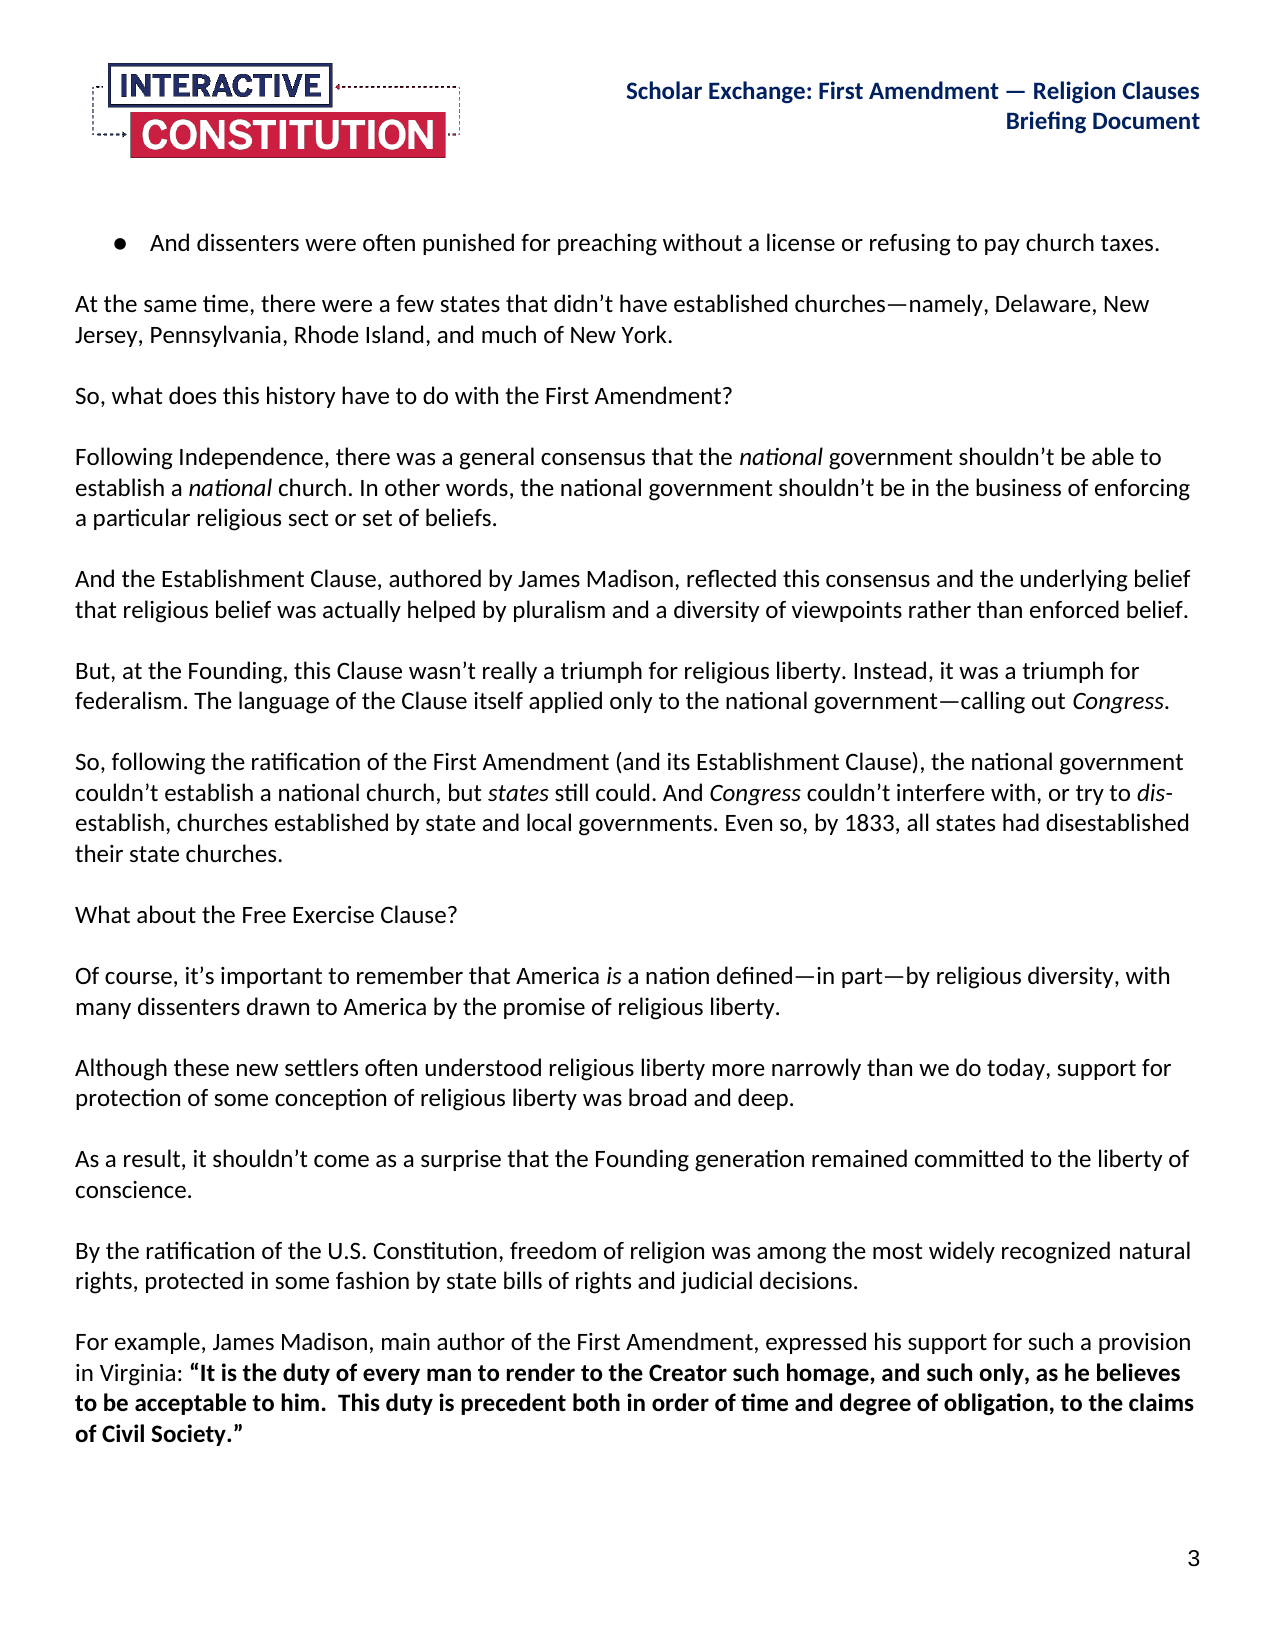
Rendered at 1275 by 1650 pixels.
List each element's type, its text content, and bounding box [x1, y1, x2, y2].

text Although these new settlers often understood religious liberty more narrowly than we do today, support for protection of some conception of religious liberty was broad and deep. [75, 1052, 1200, 1113]
text What about the Free Exercise Clause? [75, 899, 1200, 929]
text At the same time, there were a few states that didn’t have established churches—namely, Delaware, New Jersey, Pennsylvania, Rhode Island, and much of New York. [75, 289, 1200, 350]
text And the Establishment Clause, authored by James Madison, reflected this consensus and the underlying belief that religious belief was actually helped by pluralism and a diversity of viewpoints rather than enforced belief. [75, 563, 1200, 624]
text Of course, it’s important to remember that America is a nation defined—in part—by religious diversity, with many dissenters drawn to America by the promise of religious liberty. [75, 960, 1200, 1021]
picture [92, 63, 460, 158]
text By the ratification of the U.S. Constitution, freedom of religion was among the most widely recognized natural rights, protected in some fashion by state bills of rights and judicial decisions. [75, 1235, 1200, 1296]
text Following Independence, there was a general consensus that the national government shouldn’t be able to establish a national church. In other words, the national government shouldn’t be in the business of enforcing a particular religious sect or set of beliefs. [75, 441, 1200, 533]
list And dissenters were often punished for preaching without a license or refusing to pay church taxes. [112, 228, 1200, 258]
text So, what does this history have to do with the First Amendment? [75, 380, 1200, 411]
text As a result, it shouldn’t come as a surprise that the Founding generation remained committed to the liberty of conscience. [75, 1143, 1200, 1204]
text But, at the Founding, this Clause wasn’t really a triumph for religious liberty. Instead, it was a triumph for federalism. The language of the Clause itself applied only to the national government—calling out Congress. [75, 655, 1200, 716]
text For example, James Madison, main author of the First Amendment, expressed his support for such a provision in Virginia: “It is the duty of every man to render to the Creator such homage, and such only, as he believes to be acceptable to him. This duty is precedent both in order of time and degree of obligation, to the claims of Civil Society.” [75, 1326, 1200, 1448]
text So, following the ratification of the First Amendment (and its Establishment Clause), the national government couldn’t establish a national church, but states still could. And Congress couldn’t interfere with, or try to dis-establish, churches established by state and local governments. Even so, by 1833, all states had disestablished their state churches. [75, 746, 1200, 868]
